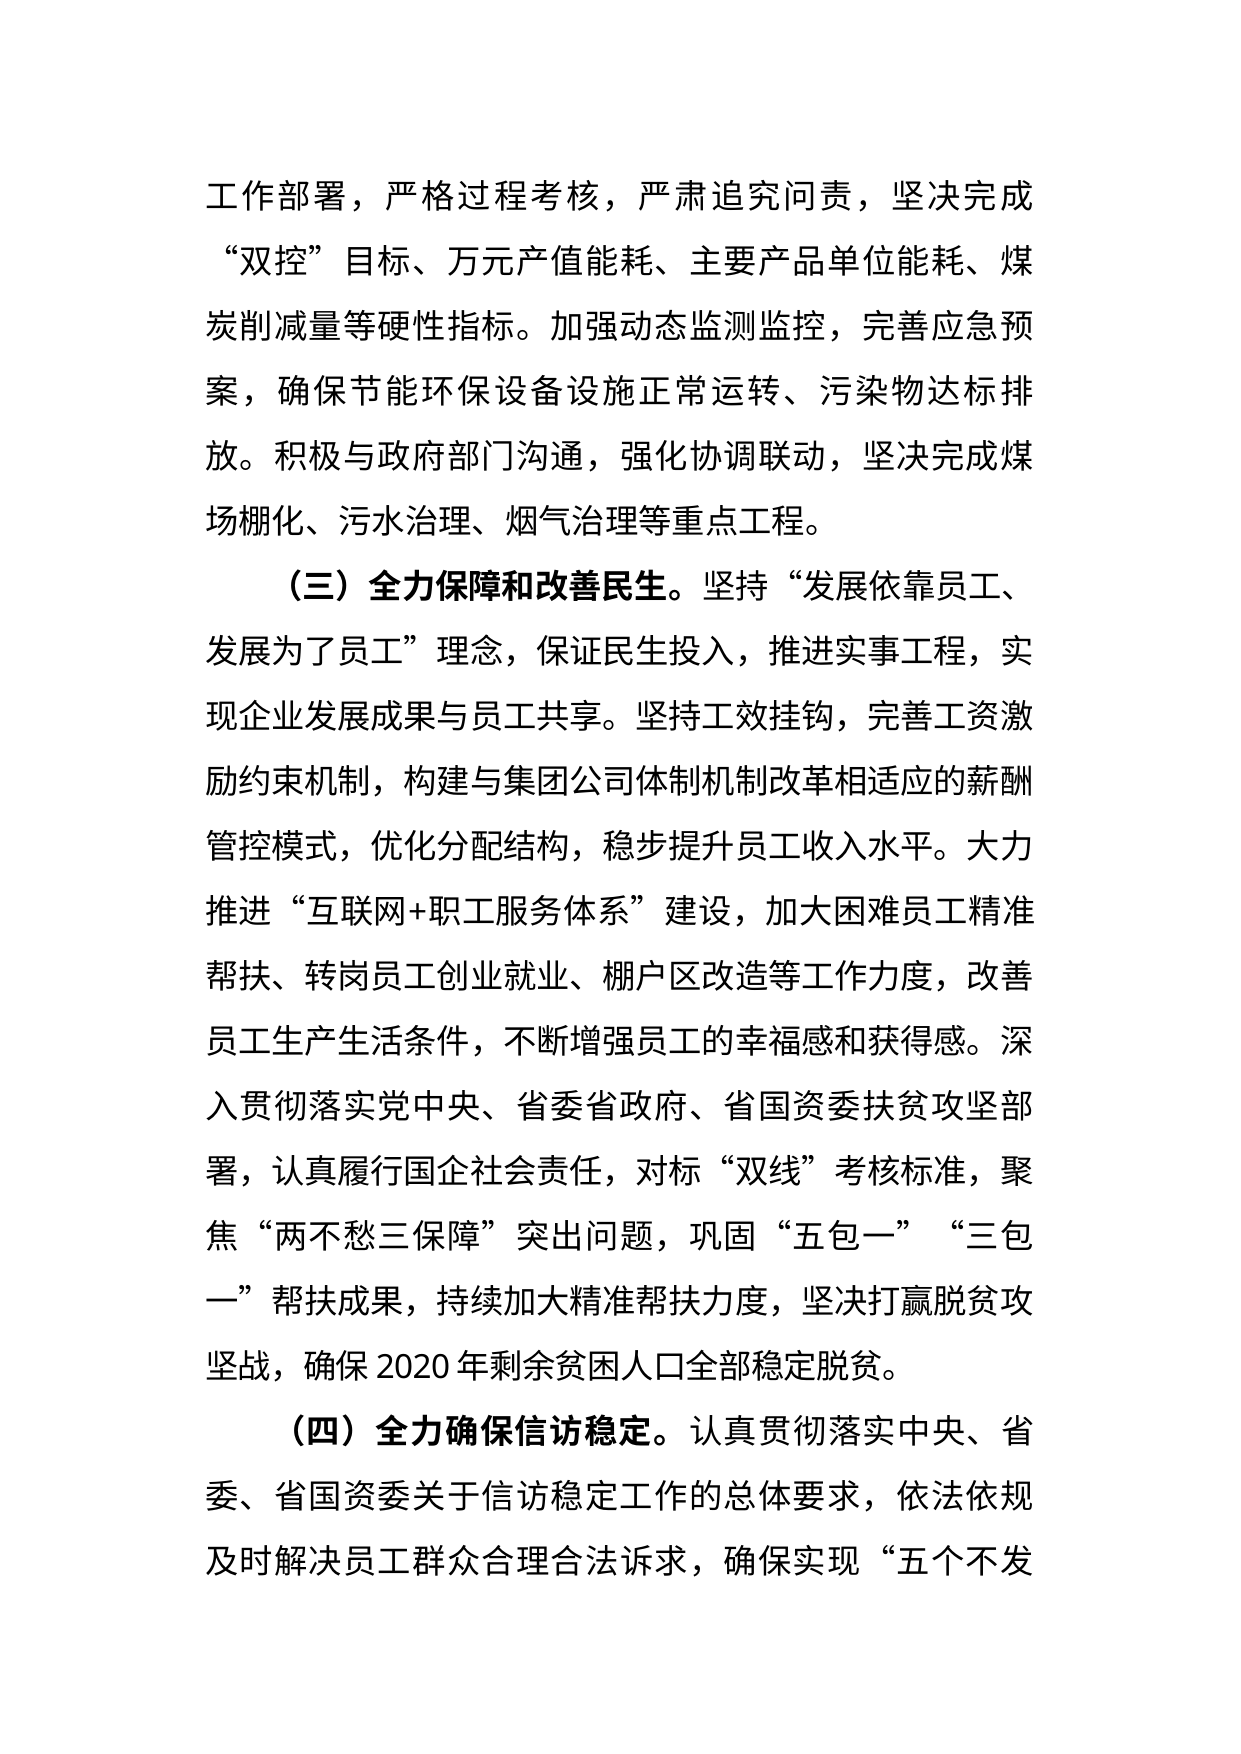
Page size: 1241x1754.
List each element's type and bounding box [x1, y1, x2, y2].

table_header [205, 162, 1035, 1592]
